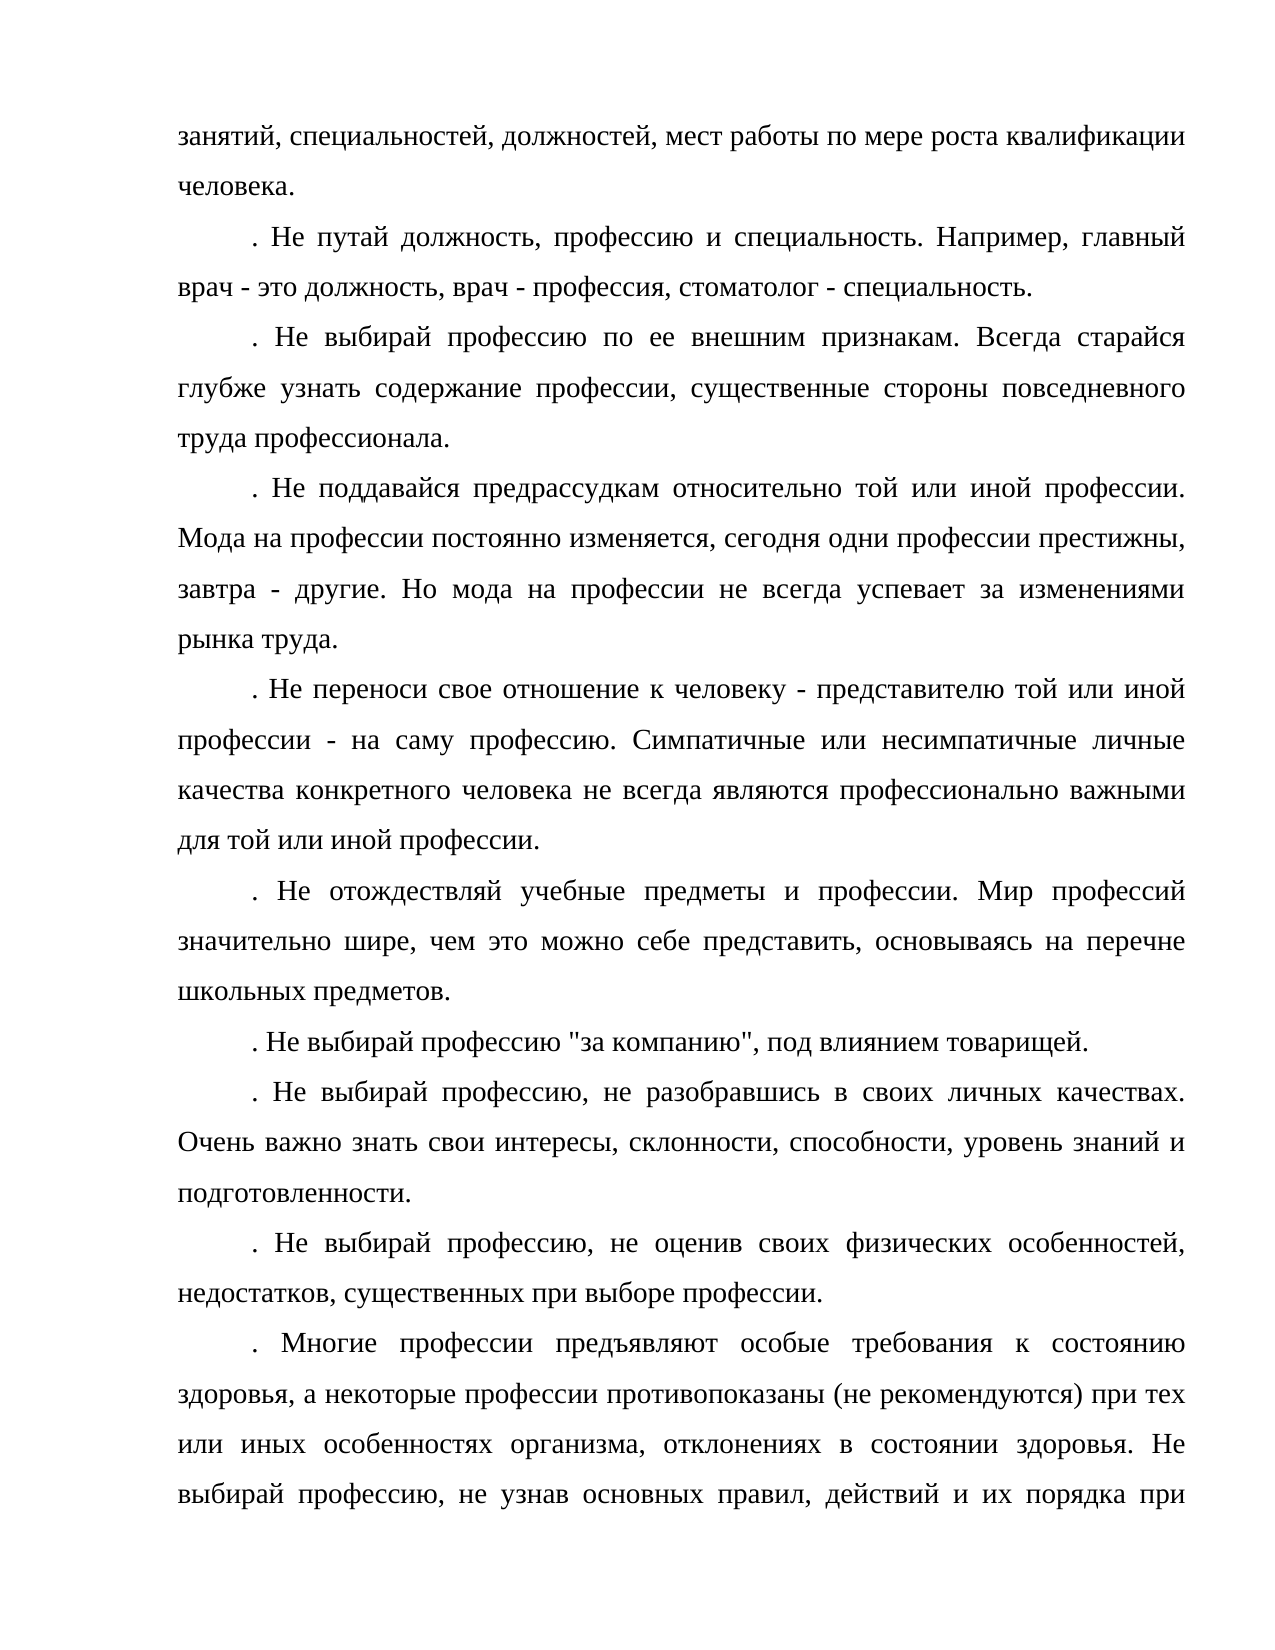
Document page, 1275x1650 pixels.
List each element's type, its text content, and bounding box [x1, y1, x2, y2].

text . Не поддавайся предрассудкам относительно той или иной профессии. Мода на профессии постоянно изменяется, сегодня oдни профессии престижны, завтра - другие. Но мода на профессии не всегда успевает за изменениями рынка труда. [177, 470, 1186, 655]
text . Не переноси свое отношение к человеку - представителю той или иной профессии - на саму профессию. Симпатичные или несимпатичные личные качества конкретного человека не всегда являются профессионально важными для той или иной профессии. [177, 672, 1186, 856]
text . Не путай должность, профессию и специальность. Например, главный врач - это должность, врач - профессия, стоматолог - специальность. [177, 219, 1186, 303]
text . Не выбирай профессию, не разобравшись в своих личных качествах. Очень важно знать свои интересы, склонности, способности, уровень знаний и подготовленности. [177, 1074, 1186, 1208]
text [177, 1326, 1186, 1510]
text . Не отождествляй учебные предметы и профессии. Мир профессий значительно шире, чем это можно ceбе представить, основываясь на перечне школьных предметов. [177, 873, 1186, 1007]
text . Не выбирай профессию "за компанию", под влиянием товарищей. [177, 1024, 1186, 1057]
text . Не выбирай профессию по ее внешним признакам. Всегда старайся глубже узнать содержание профессии, существенные стороны повседневного труда профессионала. [177, 319, 1186, 453]
text . Не выбирай профессию, не оценив своих физических особенностей, недостатков, существенных при выборе профессии. [177, 1225, 1186, 1309]
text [177, 118, 1186, 202]
